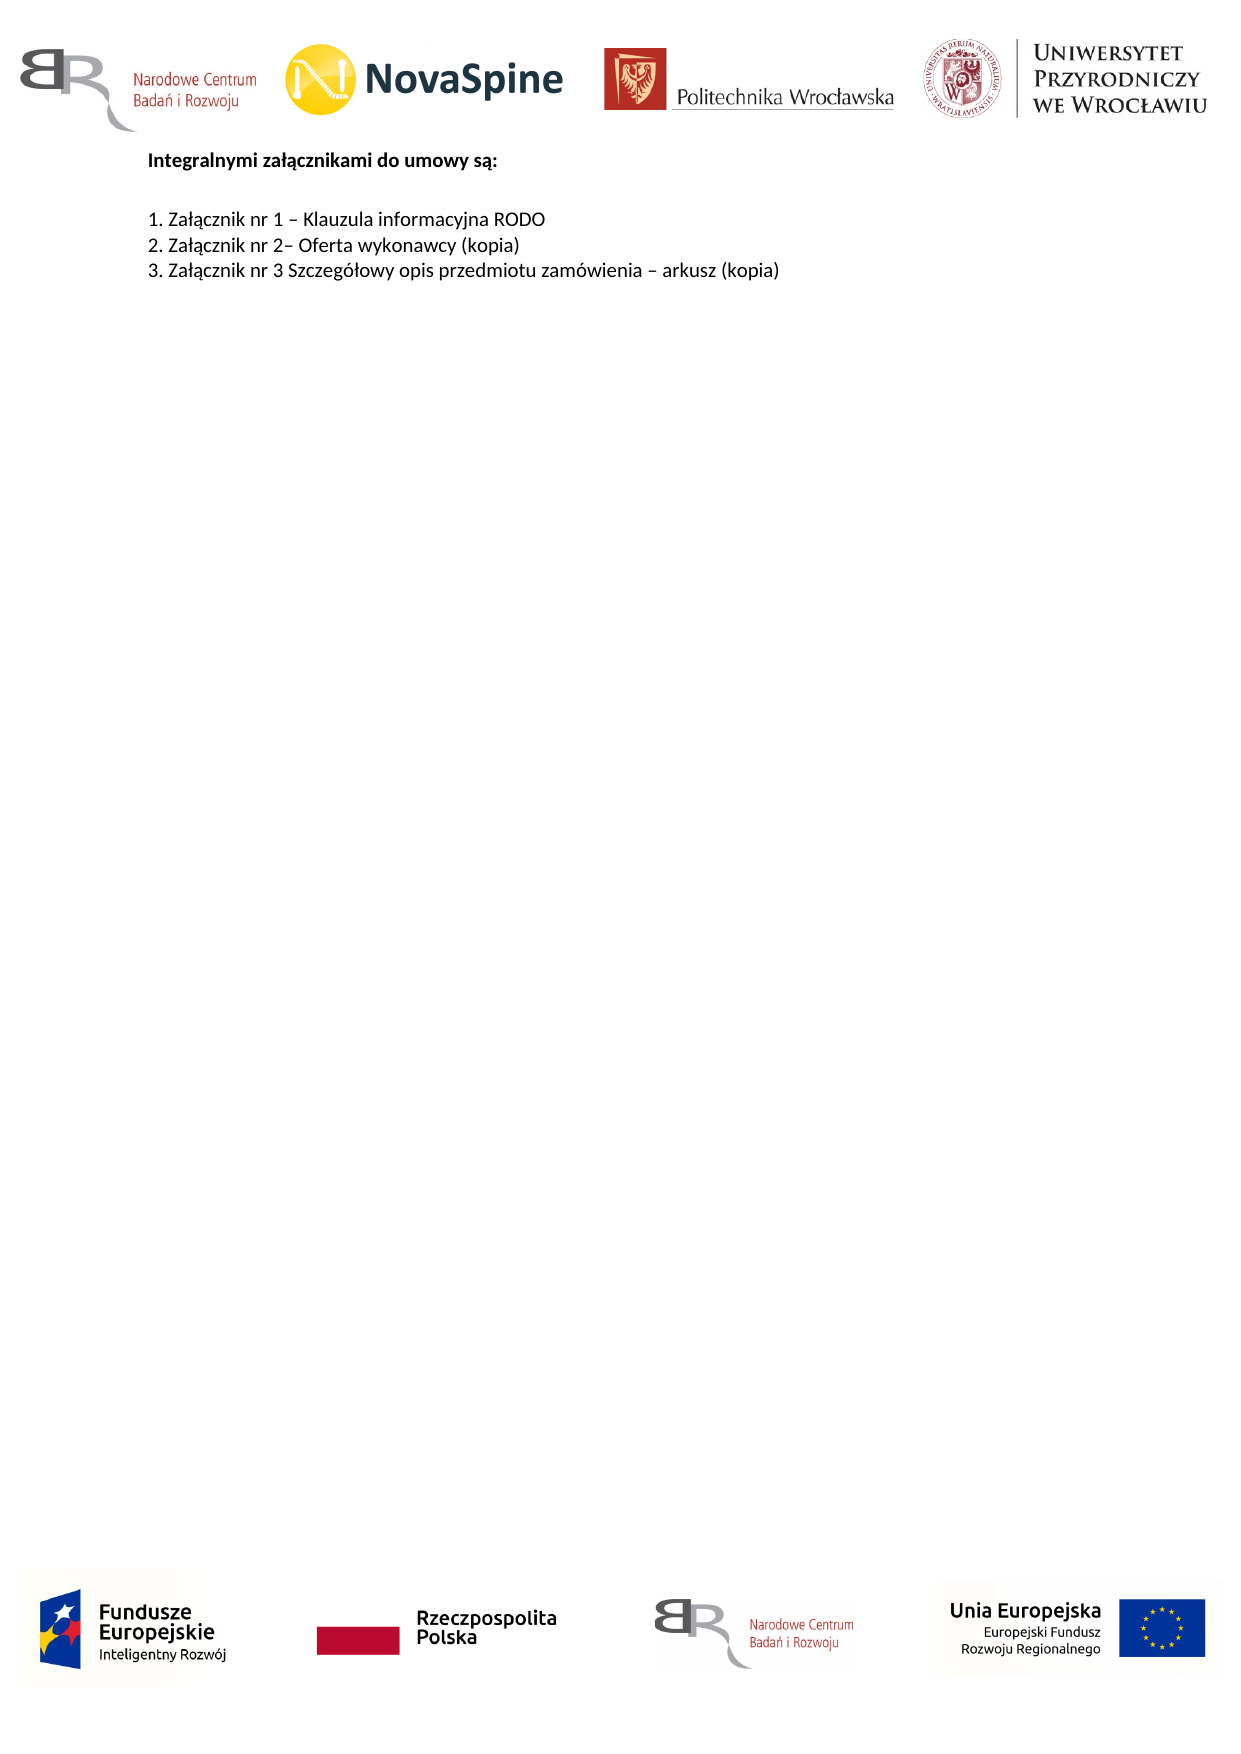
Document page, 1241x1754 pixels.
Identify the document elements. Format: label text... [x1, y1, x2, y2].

picture [932, 1581, 1224, 1676]
picture [284, 43, 568, 117]
text 2. Załącznik nr 2– Oferta wykonawcy (kopia) [148, 232, 1093, 257]
picture [298, 1581, 574, 1673]
text Integralnymi załącznikami do umowy są: [148, 148, 1093, 173]
picture [923, 39, 1207, 118]
text 3. Załącznik nr 3 Szczegółowy opis przedmiotu zamówienia – arkusz (kopia) [148, 257, 1093, 283]
picture [654, 1599, 854, 1669]
picture [604, 48, 894, 110]
picture [20, 1569, 245, 1689]
text 1. Załącznik nr 1 – Klauzula informacyjna RODO [148, 207, 1093, 232]
picture [20, 49, 257, 132]
